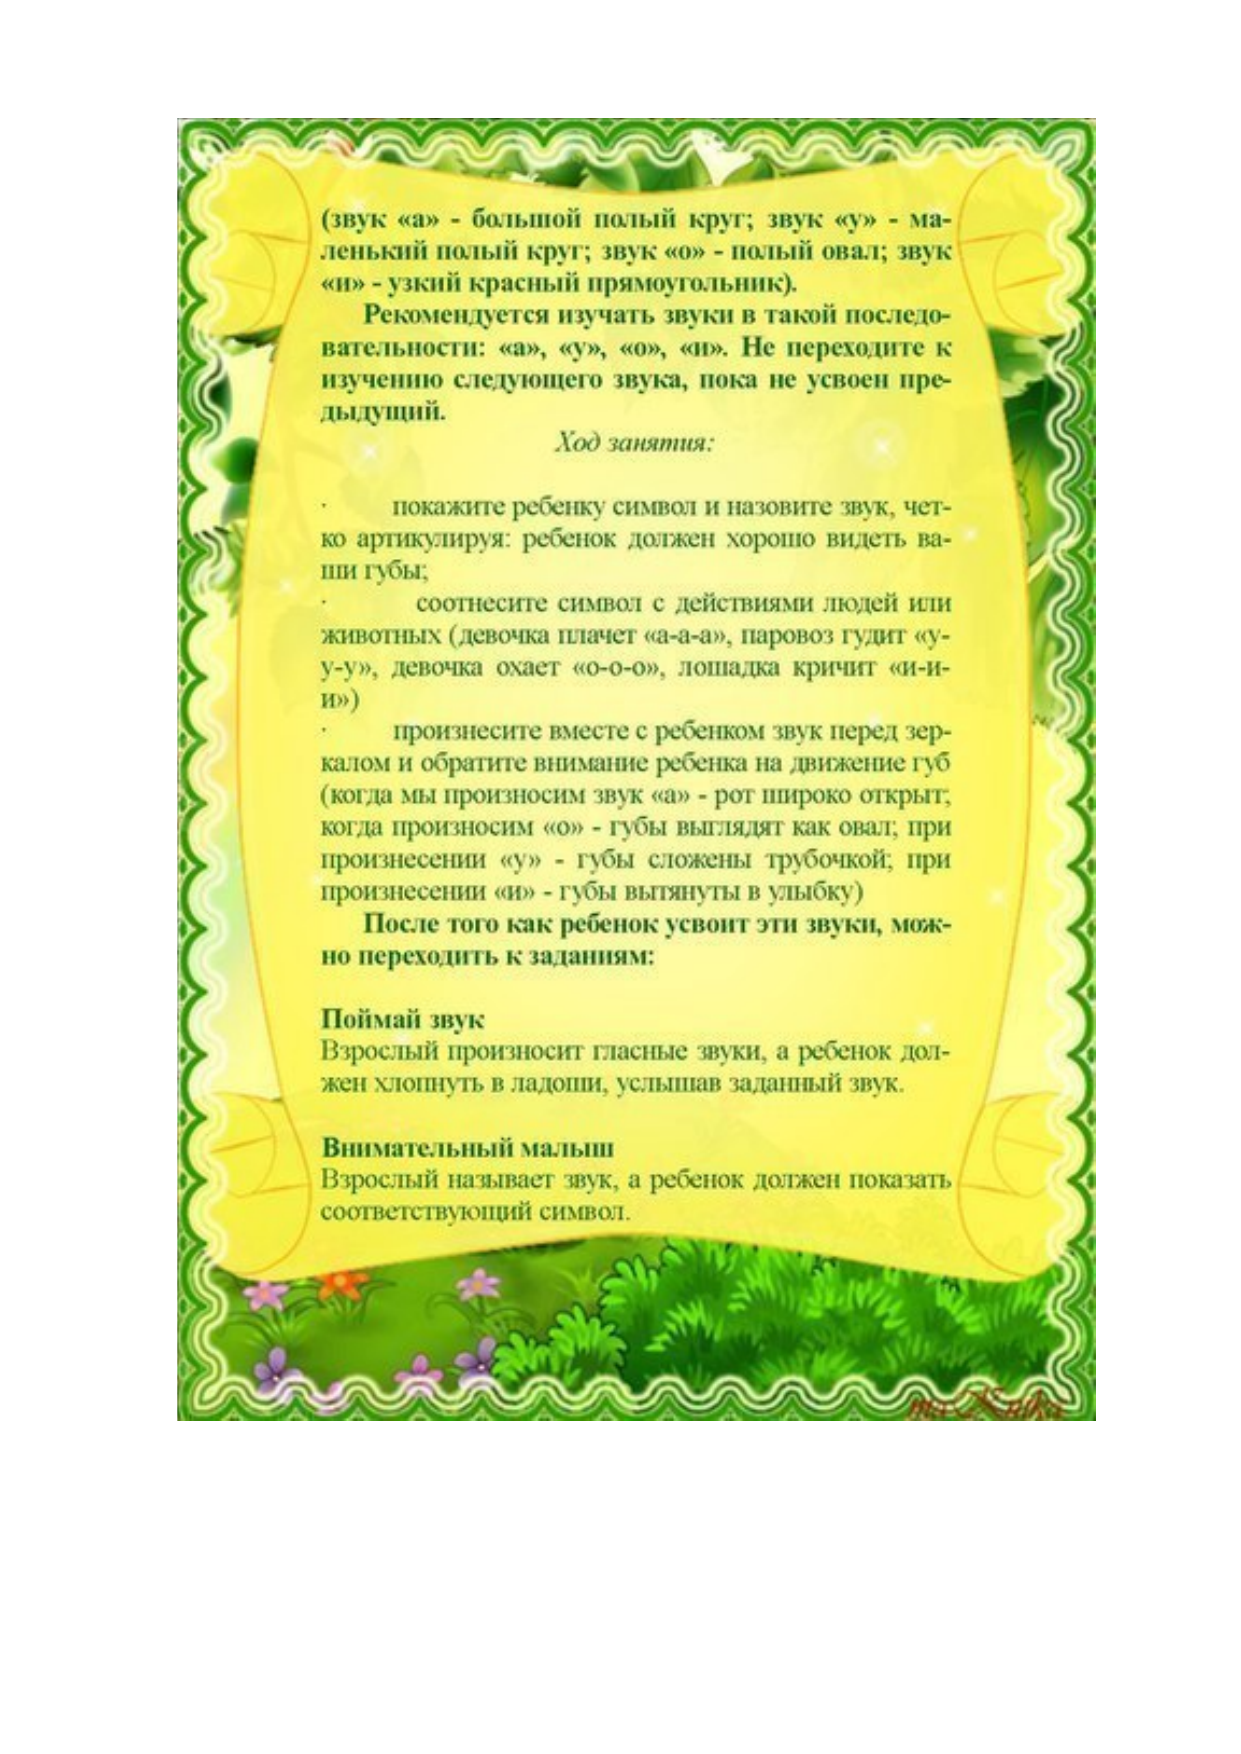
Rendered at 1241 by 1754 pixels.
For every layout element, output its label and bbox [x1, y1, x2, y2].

picture [177, 118, 1096, 1421]
